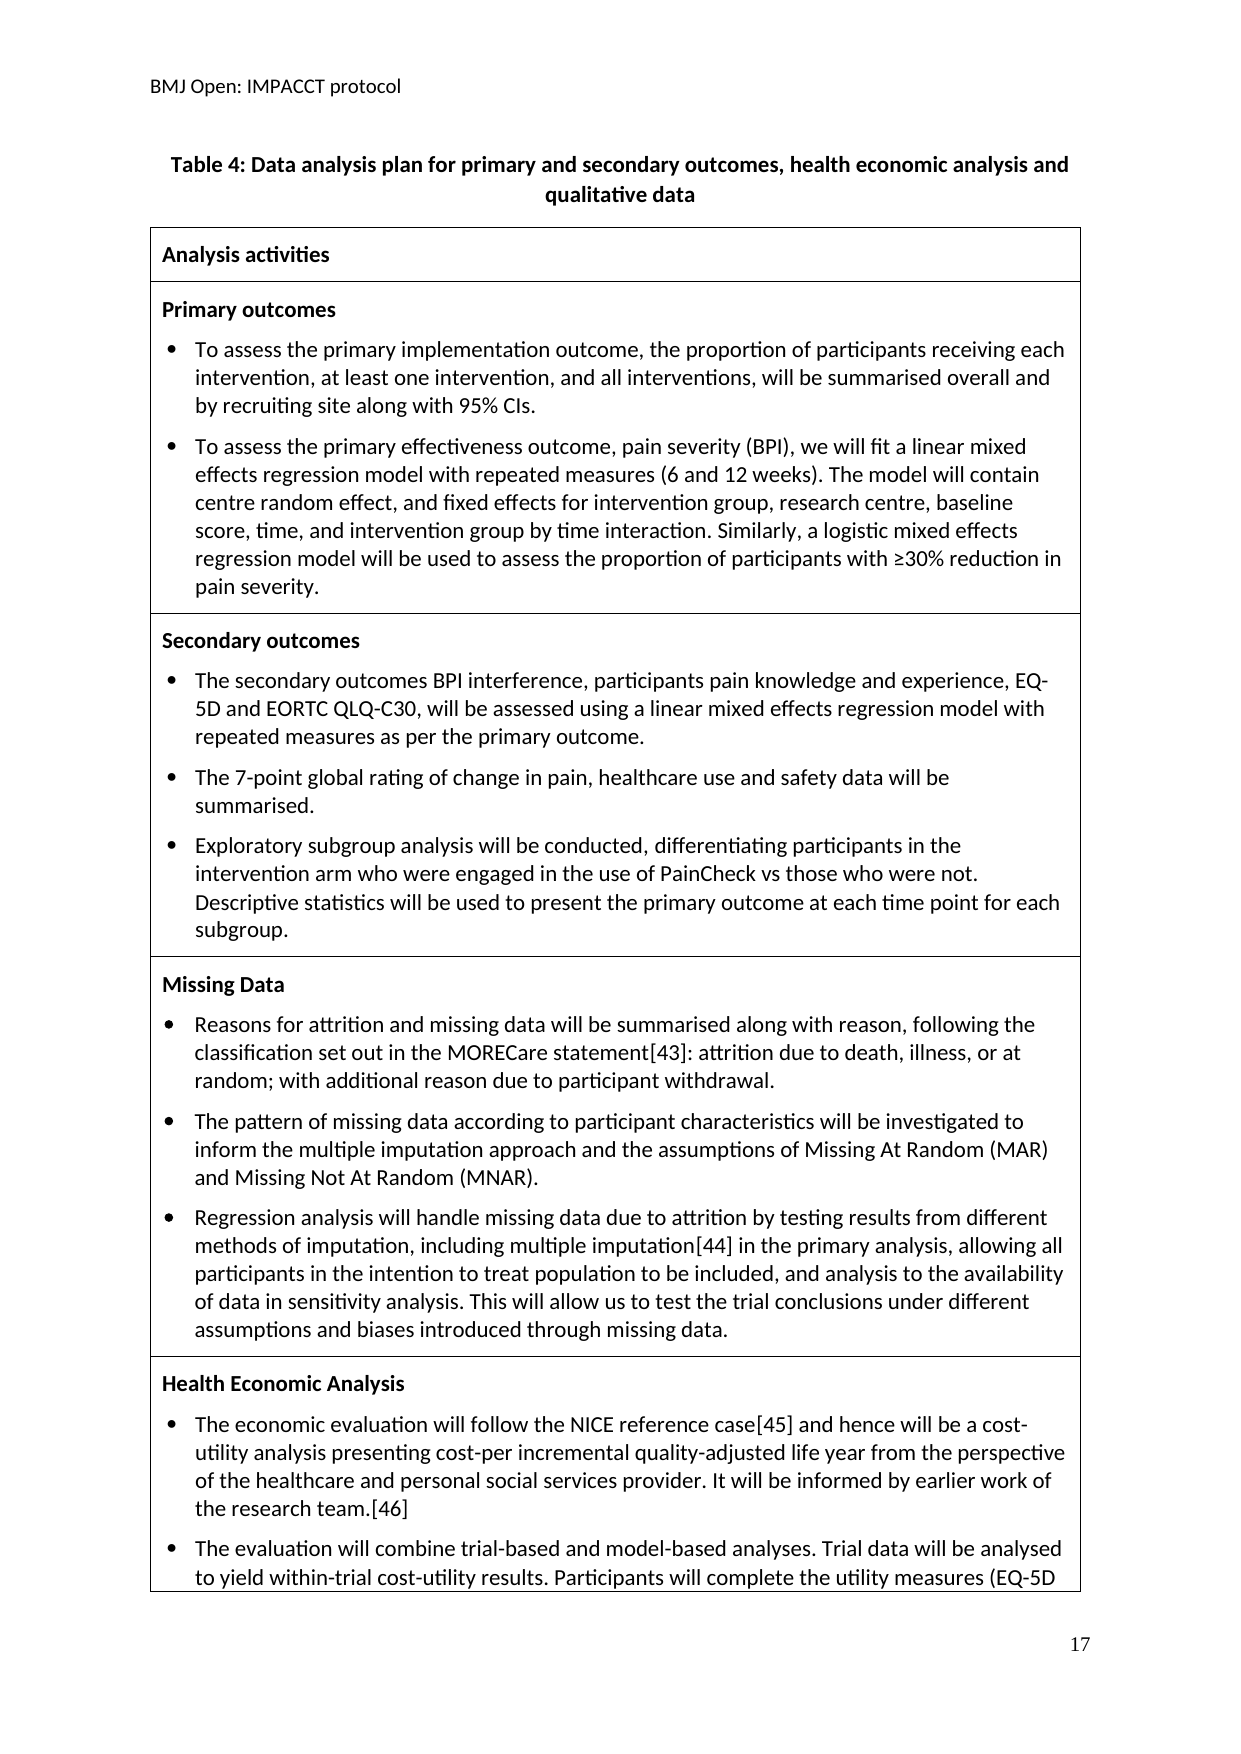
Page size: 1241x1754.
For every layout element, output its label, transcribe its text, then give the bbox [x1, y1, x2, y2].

table_cell Secondary outcomes The secondary outcomes BPI interference, participants pain knowledge and experience, EQ-5D and EORTC QLQ-C30, will be assessed using a linear mixed effects regression model with repeated measures as per the primary outcome. The 7-point global rating of change in pain, healthcare use and safety data will be summarised. Exploratory subgroup analysis will be conducted, differentiating participants in the intervention arm who were engaged in the use of PainCheck vs those who were not. Descriptive statistics will be used to present the primary outcome at each time point for each subgroup. [151, 614, 1080, 956]
table_cell Primary outcomes To assess the primary implementation outcome, the proportion of participants receiving each intervention, at least one intervention, and all interventions, will be summarised overall and by recruiting site along with 95% CIs. To assess the primary effectiveness outcome, pain severity (BPI), we will fit a linear mixed effects regression model with repeated measures (6 and 12 weeks). The model will contain centre random effect, and fixed effects for intervention group, research centre, baseline score, time, and intervention group by time interaction. Similarly, a logistic mixed effects regression model will be used to assess the proportion of participants with ≥30% reduction in pain severity. [151, 282, 1080, 612]
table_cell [151, 1357, 1080, 1591]
table_cell Missing Data Reasons for attrition and missing data will be summarised along with reason, following the classification set out in the MORECare statement[43]: attrition due to death, illness, or at random; with additional reason due to participant withdrawal. The pattern of missing data according to participant characteristics will be investigated to inform the multiple imputation approach and the assumptions of Missing At Random (MAR) and Missing Not At Random (MNAR). Regression analysis will handle missing data due to attrition by testing results from different methods of imputation, including multiple imputation[44] in the primary analysis, allowing all participants in the intention to treat population to be included, and analysis to the availability of data in sensitivity analysis. This will allow us to test the trial conclusions under different assumptions and biases introduced through missing data. [151, 957, 1080, 1356]
table_header Analysis activities [151, 228, 1080, 281]
text Table 4: Data analysis plan for primary and secondary outcomes, health economic analysis and qualitative data [150, 150, 1090, 208]
